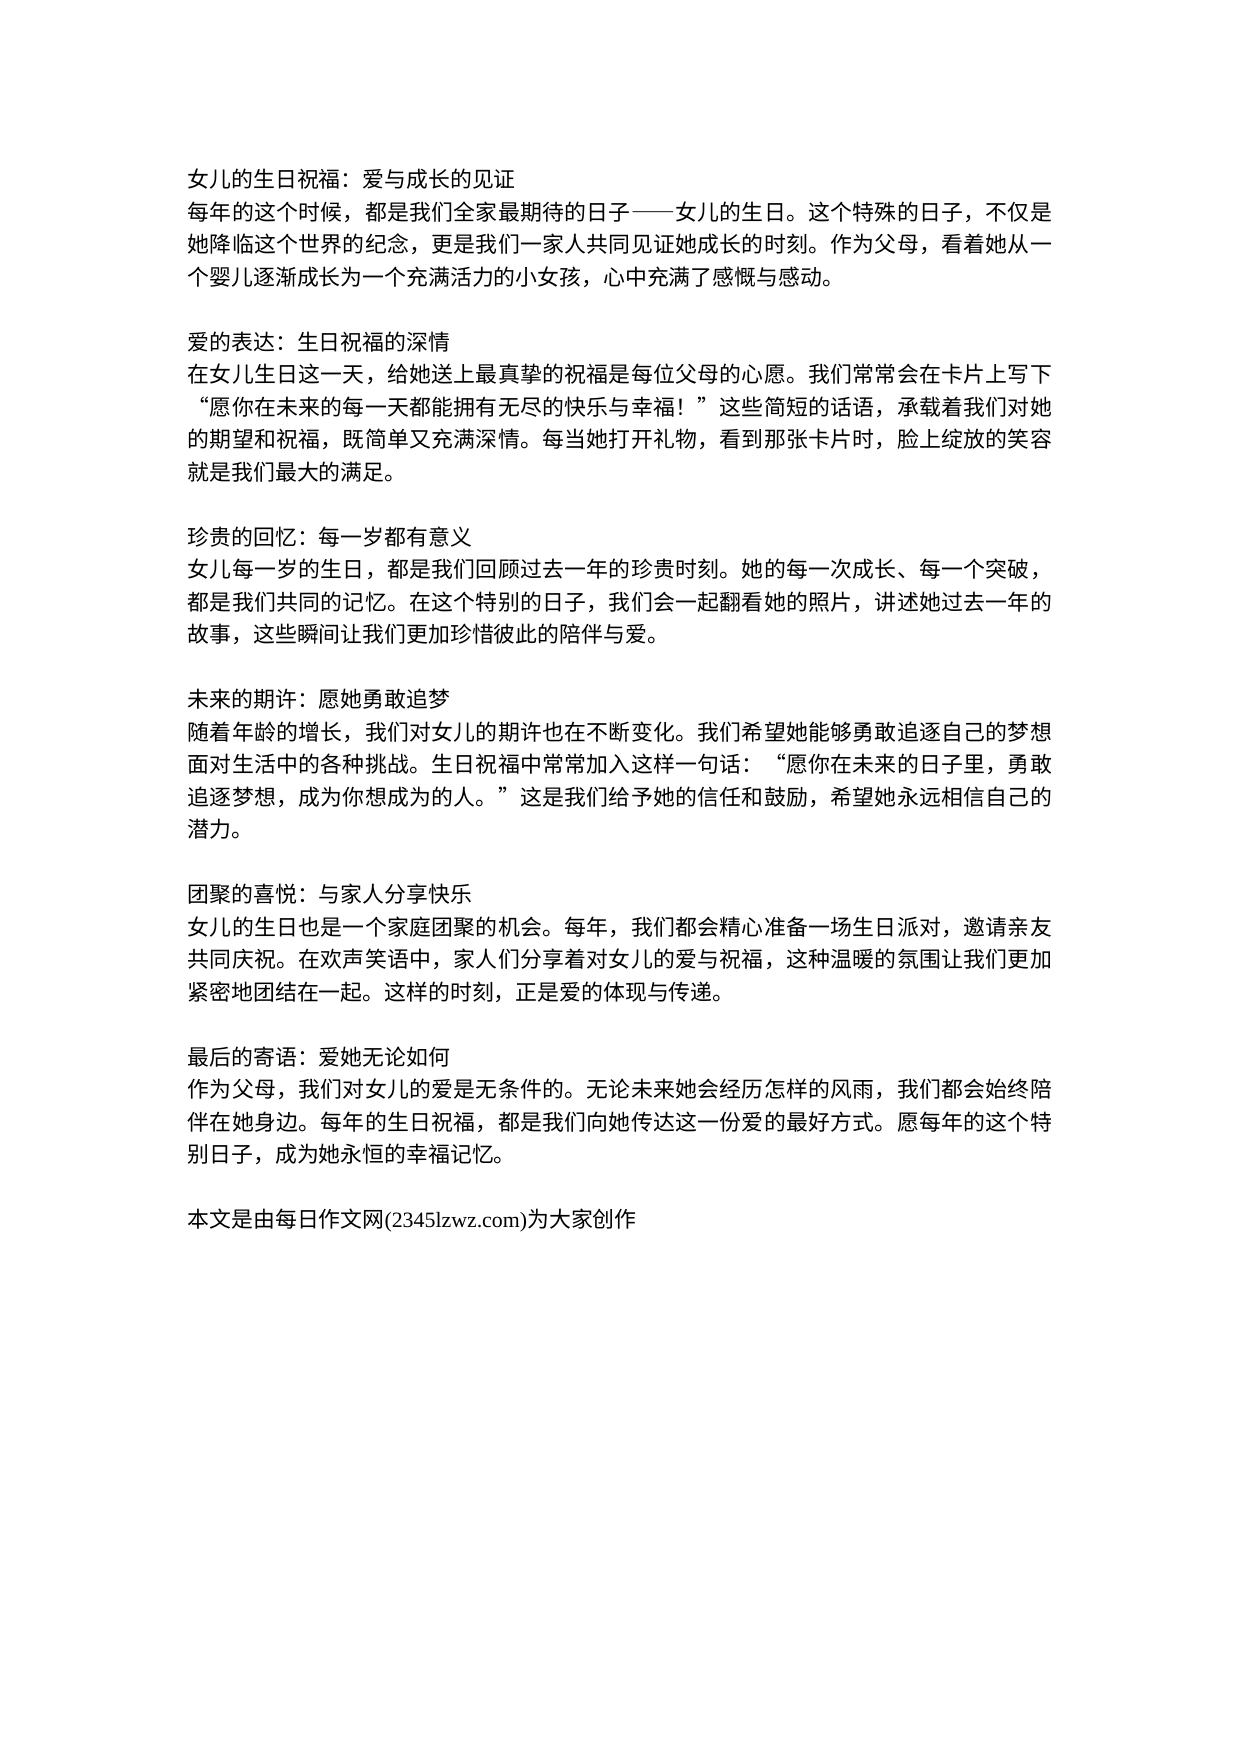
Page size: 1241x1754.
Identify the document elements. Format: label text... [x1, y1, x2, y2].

text 女儿每一岁的生日，都是我们回顾过去一年的珍贵时刻。她的每一次成长、每一个突破，都是我们共同的记忆。在这个特别的日子，我们会一起翻看她的照片，讲述她过去一年的故事，这些瞬间让我们更加珍惜彼此的陪伴与爱。 [187, 552, 1053, 649]
text 未来的期许：愿她勇敢追梦 [187, 682, 1053, 714]
text 女儿的生日也是一个家庭团聚的机会。每年，我们都会精心准备一场生日派对，邀请亲友共同庆祝。在欢声笑语中，家人们分享着对女儿的爱与祝福，这种温暖的氛围让我们更加紧密地团结在一起。这样的时刻，正是爱的体现与传递。 [187, 909, 1053, 1007]
text 随着年龄的增长，我们对女儿的期许也在不断变化。我们希望她能够勇敢追逐自己的梦想，面对生活中的各种挑战。生日祝福中常常加入这样一句话：“愿你在未来的日子里，勇敢追逐梦想，成为你想成为的人。”这是我们给予她的信任和鼓励，希望她永远相信自己的潜力。 [187, 714, 1053, 844]
text 爱的表达：生日祝福的深情 [187, 324, 1053, 357]
text 女儿的生日祝福：爱与成长的见证 [187, 162, 1053, 194]
text 团聚的喜悦：与家人分享快乐 [187, 877, 1053, 909]
text 每年的这个时候，都是我们全家最期待的日子——女儿的生日。这个特殊的日子，不仅是她降临这个世界的纪念，更是我们一家人共同见证她成长的时刻。作为父母，看着她从一个婴儿逐渐成长为一个充满活力的小女孩，心中充满了感慨与感动。 [187, 194, 1053, 292]
text 最后的寄语：爱她无论如何 [187, 1039, 1053, 1072]
text 在女儿生日这一天，给她送上最真挚的祝福是每位父母的心愿。我们常常会在卡片上写下：“愿你在未来的每一天都能拥有无尽的快乐与幸福！”这些简短的话语，承载着我们对她的期望和祝福，既简单又充满深情。每当她打开礼物，看到那张卡片时，脸上绽放的笑容就是我们最大的满足。 [187, 357, 1053, 487]
text 本文是由每日作文网(2345lzwz.com)为大家创作 [187, 1202, 1053, 1234]
text 珍贵的回忆：每一岁都有意义 [187, 519, 1053, 552]
text 作为父母，我们对女儿的爱是无条件的。无论未来她会经历怎样的风雨，我们都会始终陪伴在她身边。每年的生日祝福，都是我们向她传达这一份爱的最好方式。愿每年的这个特别日子，成为她永恒的幸福记忆。 [187, 1072, 1053, 1169]
